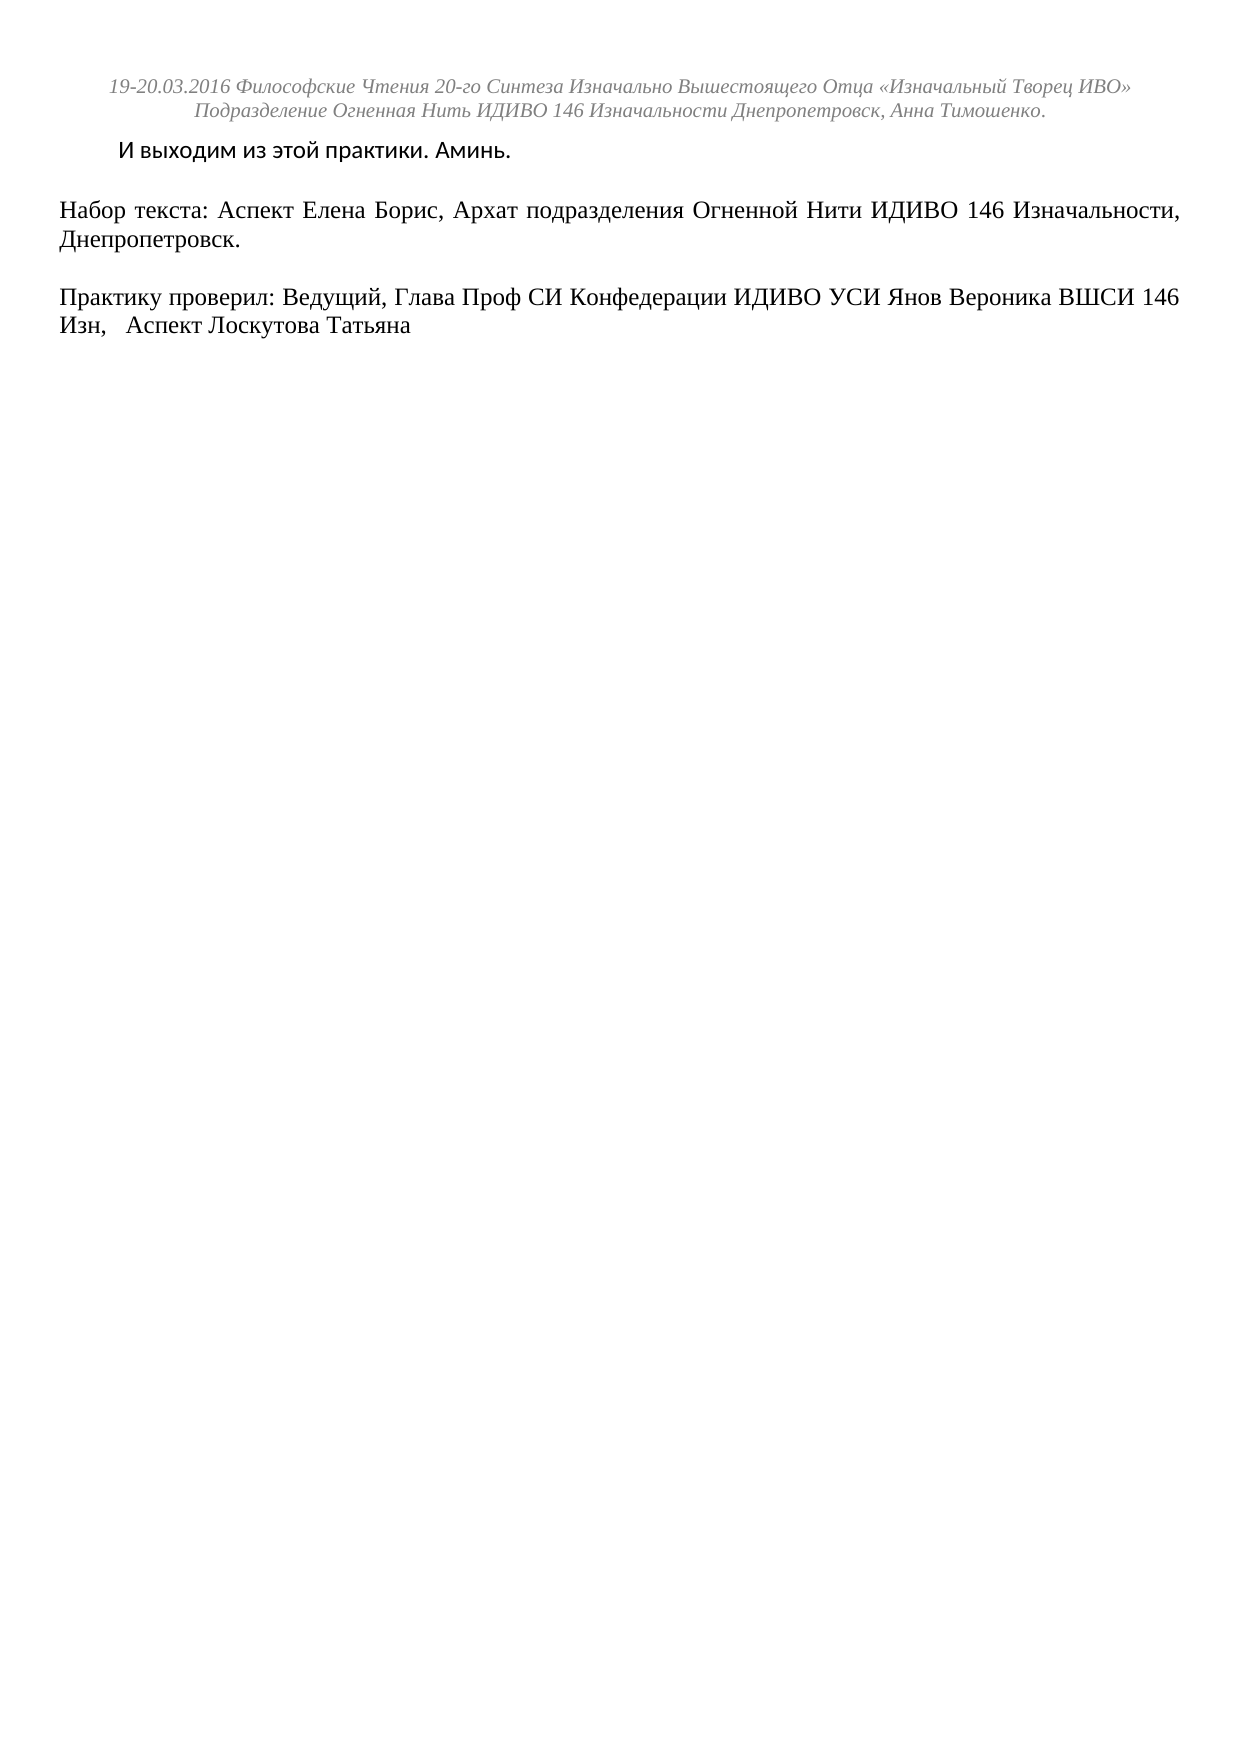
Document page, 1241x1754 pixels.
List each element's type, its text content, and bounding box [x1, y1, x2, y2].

text Набор текста: Аспект Елена Борис, Архат подразделения Огненной Нити ИДИВО 146 Изначальности, Днепропетровск. [59, 195, 1181, 253]
text И выходим из этой практики. Аминь. [59, 134, 1181, 165]
text Практику проверил: Ведущий, Глава Проф СИ Конфедерации ИДИВО УСИ Янов Вероника ВШСИ 146 Изн, Аспект Лоскутова Татьяна [59, 282, 1181, 339]
